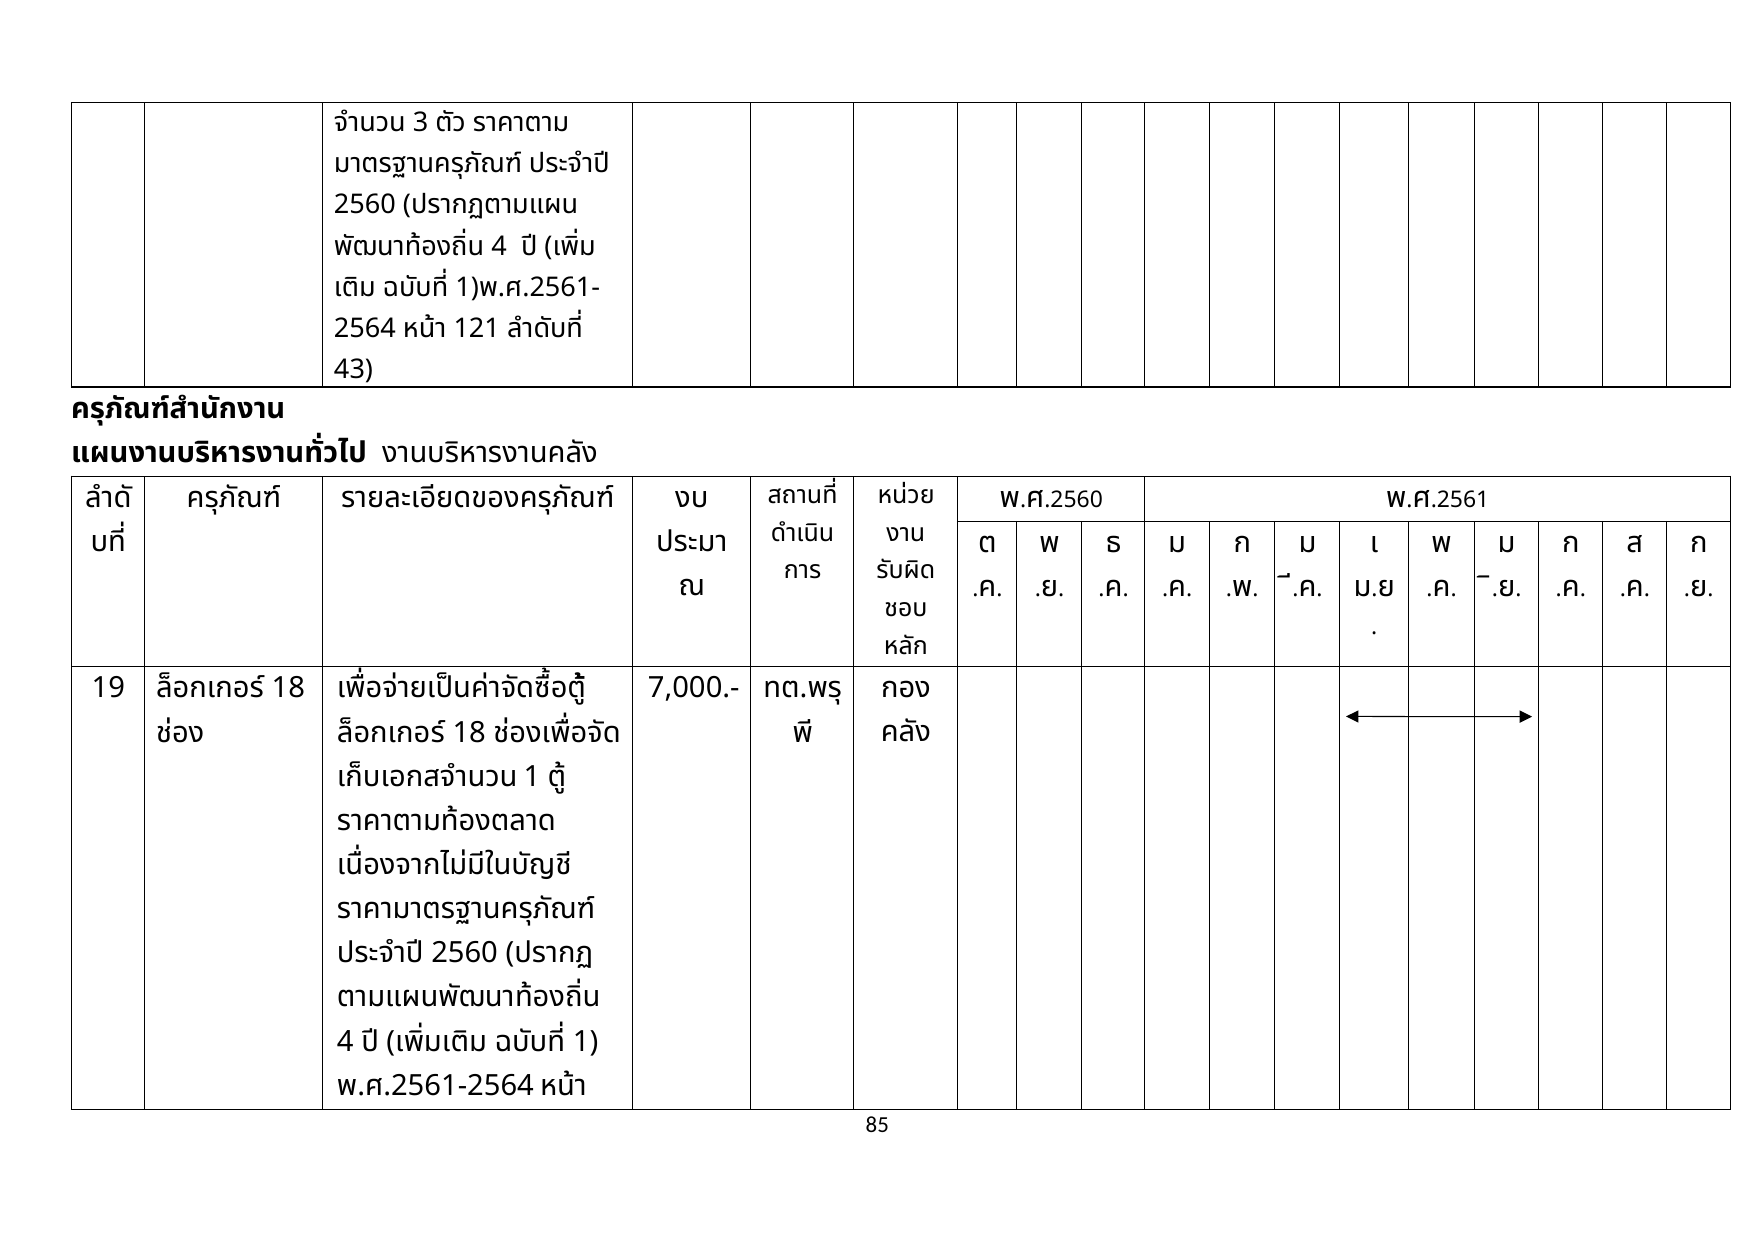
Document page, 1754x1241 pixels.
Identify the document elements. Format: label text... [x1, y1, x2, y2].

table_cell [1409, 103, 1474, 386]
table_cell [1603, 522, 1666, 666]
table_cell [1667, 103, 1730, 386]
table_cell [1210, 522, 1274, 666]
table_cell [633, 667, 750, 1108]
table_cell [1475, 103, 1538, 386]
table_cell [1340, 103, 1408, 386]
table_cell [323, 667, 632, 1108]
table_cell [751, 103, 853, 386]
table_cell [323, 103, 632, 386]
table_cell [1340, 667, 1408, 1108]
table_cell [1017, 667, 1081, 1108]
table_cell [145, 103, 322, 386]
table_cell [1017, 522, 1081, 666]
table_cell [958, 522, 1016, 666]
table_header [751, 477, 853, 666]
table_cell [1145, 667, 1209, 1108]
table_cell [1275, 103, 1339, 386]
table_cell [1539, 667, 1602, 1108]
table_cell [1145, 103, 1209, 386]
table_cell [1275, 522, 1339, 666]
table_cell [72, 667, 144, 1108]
text ครุภัณฑ์สำนักงาน [71, 388, 1683, 432]
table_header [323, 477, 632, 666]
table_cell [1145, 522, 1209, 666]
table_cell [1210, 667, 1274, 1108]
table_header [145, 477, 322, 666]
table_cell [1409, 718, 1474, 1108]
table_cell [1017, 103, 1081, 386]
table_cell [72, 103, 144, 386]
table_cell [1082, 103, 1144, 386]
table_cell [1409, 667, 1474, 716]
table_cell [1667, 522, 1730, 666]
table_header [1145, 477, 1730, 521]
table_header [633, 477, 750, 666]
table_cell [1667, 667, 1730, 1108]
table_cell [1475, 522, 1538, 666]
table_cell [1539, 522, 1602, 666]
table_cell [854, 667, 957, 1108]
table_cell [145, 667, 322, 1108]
text แผนงานบริหารงานทั่วไป งานบริหารงานคลัง [71, 432, 1683, 476]
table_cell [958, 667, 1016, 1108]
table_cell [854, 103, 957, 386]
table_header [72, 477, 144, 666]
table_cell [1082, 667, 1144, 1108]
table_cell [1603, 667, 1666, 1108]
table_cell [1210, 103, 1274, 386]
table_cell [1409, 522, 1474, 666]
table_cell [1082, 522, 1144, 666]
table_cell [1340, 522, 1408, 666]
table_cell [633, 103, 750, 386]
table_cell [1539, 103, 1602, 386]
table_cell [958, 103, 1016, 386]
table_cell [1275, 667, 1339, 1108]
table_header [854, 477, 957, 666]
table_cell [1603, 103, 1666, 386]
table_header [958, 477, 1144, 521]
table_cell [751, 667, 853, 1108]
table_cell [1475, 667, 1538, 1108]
